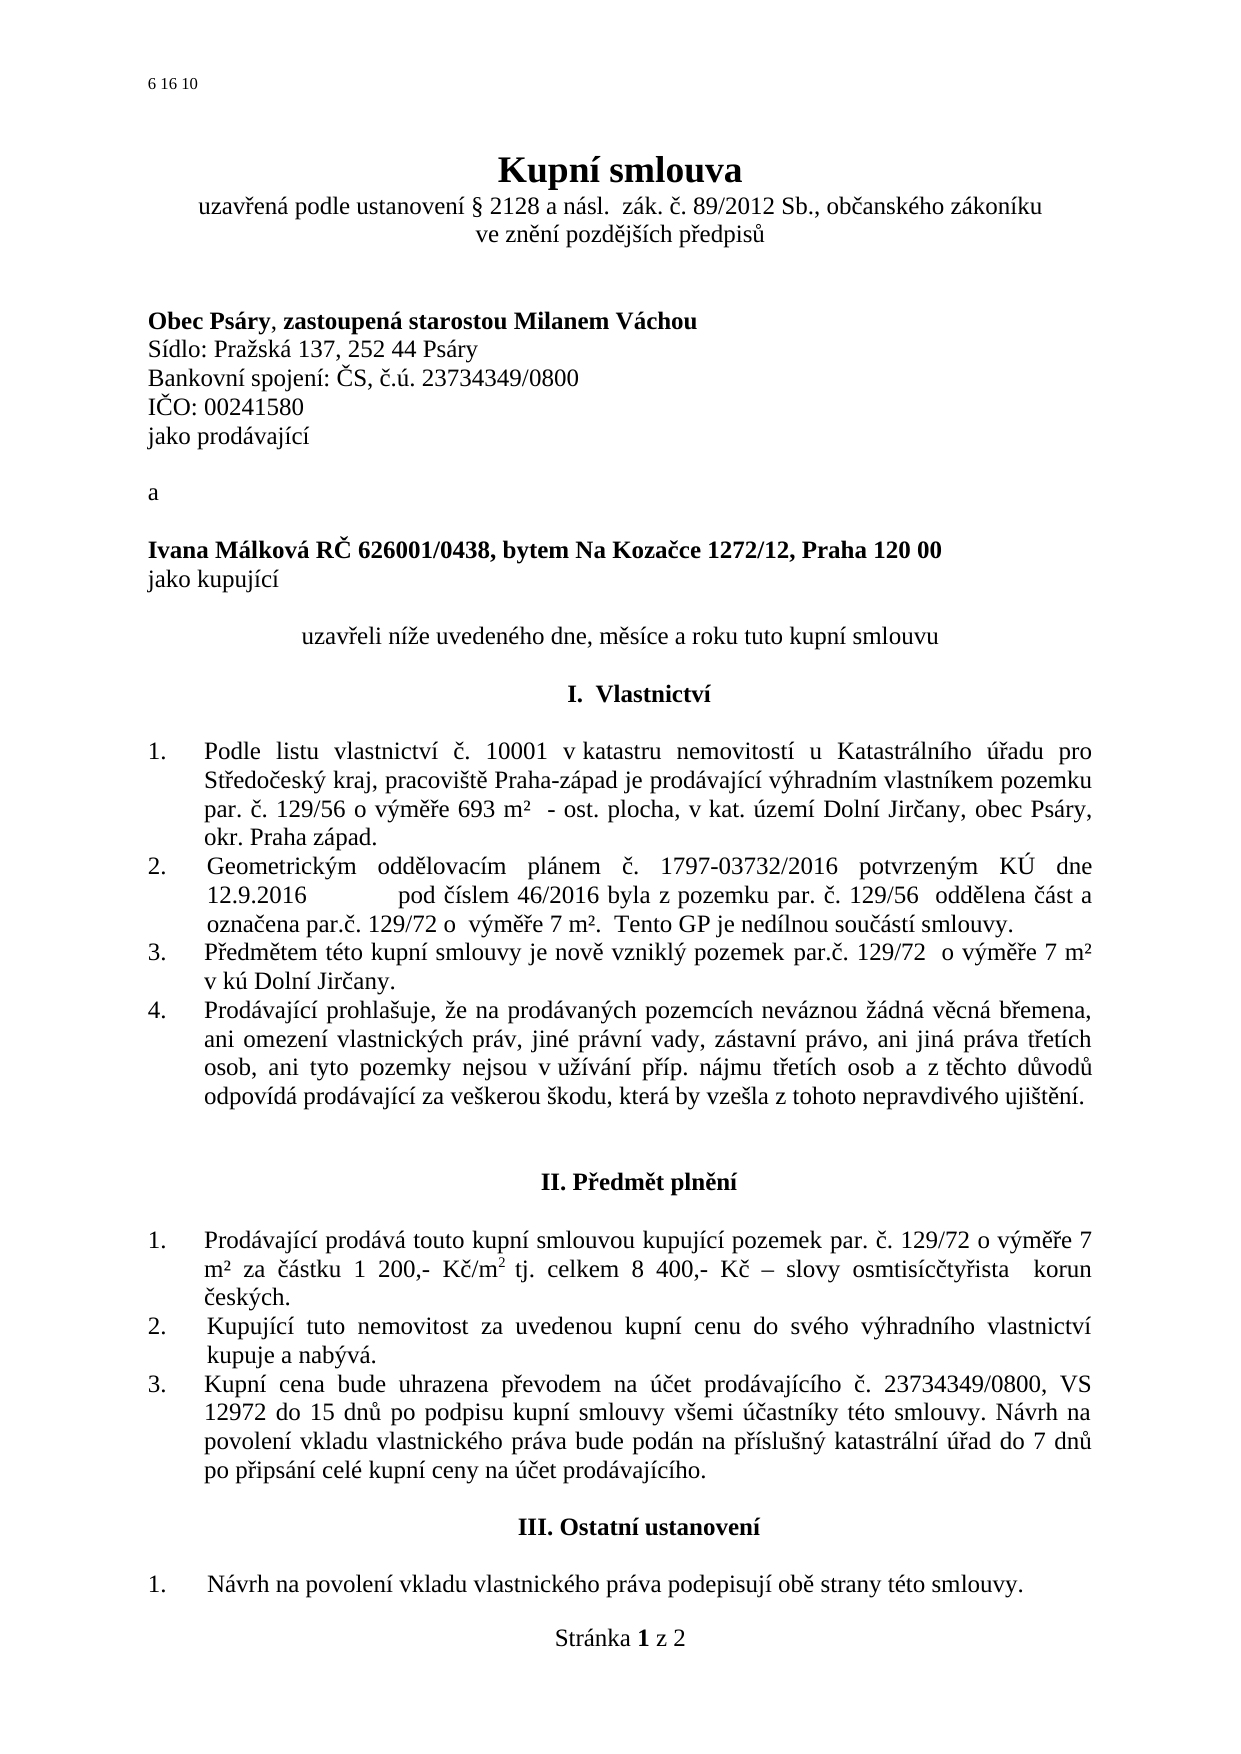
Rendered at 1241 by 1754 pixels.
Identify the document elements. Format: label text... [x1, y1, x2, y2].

list Podle listu vlastnictví č. 10001 v katastru nemovitostí u Katastrálního úřadu pro Středočeský kraj, pracoviště Praha-západ je prodávající výhradním vlastníkem pozemku par. č. 129/56 o výměře 693 m² - ost. plocha, v kat. území Dolní Jirčany, obec Psáry, okr. Praha západ. [148, 736, 1093, 851]
text jako prodávající [148, 421, 1093, 449]
text uzavřená podle ustanovení § 2128 a násl. zák. č. 89/2012 Sb., občanského zákoníku [148, 191, 1093, 219]
text Sídlo: Pražská 137, 252 44 Psáry [148, 334, 1093, 363]
text III. Ostatní ustanovení [185, 1512, 1093, 1541]
text Kupní smlouva [148, 148, 1093, 191]
text IČO: 00241580 [148, 392, 1093, 421]
text Ivana Málková RČ 626001/0438, bytem Na Kozačce 1272/12, Praha 120 00 [148, 535, 1093, 564]
text a [148, 477, 1093, 506]
list Předmětem této kupní smlouvy je nově vzniklý pozemek par.č. 129/72 o výměře 7 m² v kú Dolní Jirčany. [148, 937, 1093, 995]
text jako kupující [148, 564, 1093, 592]
list Geometrickým oddělovacím plánem č. 1797-03732/2016 potvrzeným KÚ dne 12.9.2016 pod číslem 46/2016 byla z pozemku par. č. 129/56 oddělena část a označena par.č. 129/72 o výměře 7 m². Tento GP je nedílnou součástí smlouvy. [148, 851, 1093, 937]
text 3. Kupní cena bude uhrazena převodem na účet prodávajícího č. 23734349/0800, VS 12972 do 15 dnů po podpisu kupní smlouvy všemi účastníky této smlouvy. Návrh na povolení vkladu vlastnického práva bude podán na příslušný katastrální úřad do 7 dnů po připsání celé kupní ceny na účet prodávajícího. [148, 1369, 1093, 1484]
text 1. Návrh na povolení vkladu vlastnického práva podepisují obě strany této smlouvy. [148, 1569, 1093, 1598]
text I. Vlastnictví [185, 679, 1093, 707]
list Prodávající prodává touto kupní smlouvou kupující pozemek par. č. 129/72 o výměře 7 m² za částku 1 200,- Kč/m2 tj. celkem 8 400,- Kč – slovy osmtisícčtyřista korun českých. [148, 1225, 1093, 1311]
text uzavřeli níže uvedeného dne, měsíce a roku tuto kupní smlouvu [148, 621, 1093, 650]
text ve znění pozdějších předpisů [148, 219, 1093, 248]
list Kupující tuto nemovitost za uvedenou kupní cenu do svého výhradního vlastnictví kupuje a nabývá. [148, 1311, 1093, 1369]
text Bankovní spojení: ČS, č.ú. 23734349/0800 [148, 363, 1093, 392]
text Obec Psáry, zastoupená starostou Milanem Váchou [148, 306, 1093, 334]
text II. Předmět plnění [185, 1167, 1093, 1196]
list Prodávající prohlašuje, že na prodávaných pozemcích neváznou žádná věcná břemena, ani omezení vlastnických práv, jiné právní vady, zástavní právo, ani jiná práva třetích osob, ani tyto pozemky nejsou v užívání příp. nájmu třetích osob a z těchto důvodů odpovídá prodávající za veškerou škodu, která by vzešla z tohoto nepravdivého ujištění. [148, 995, 1093, 1110]
